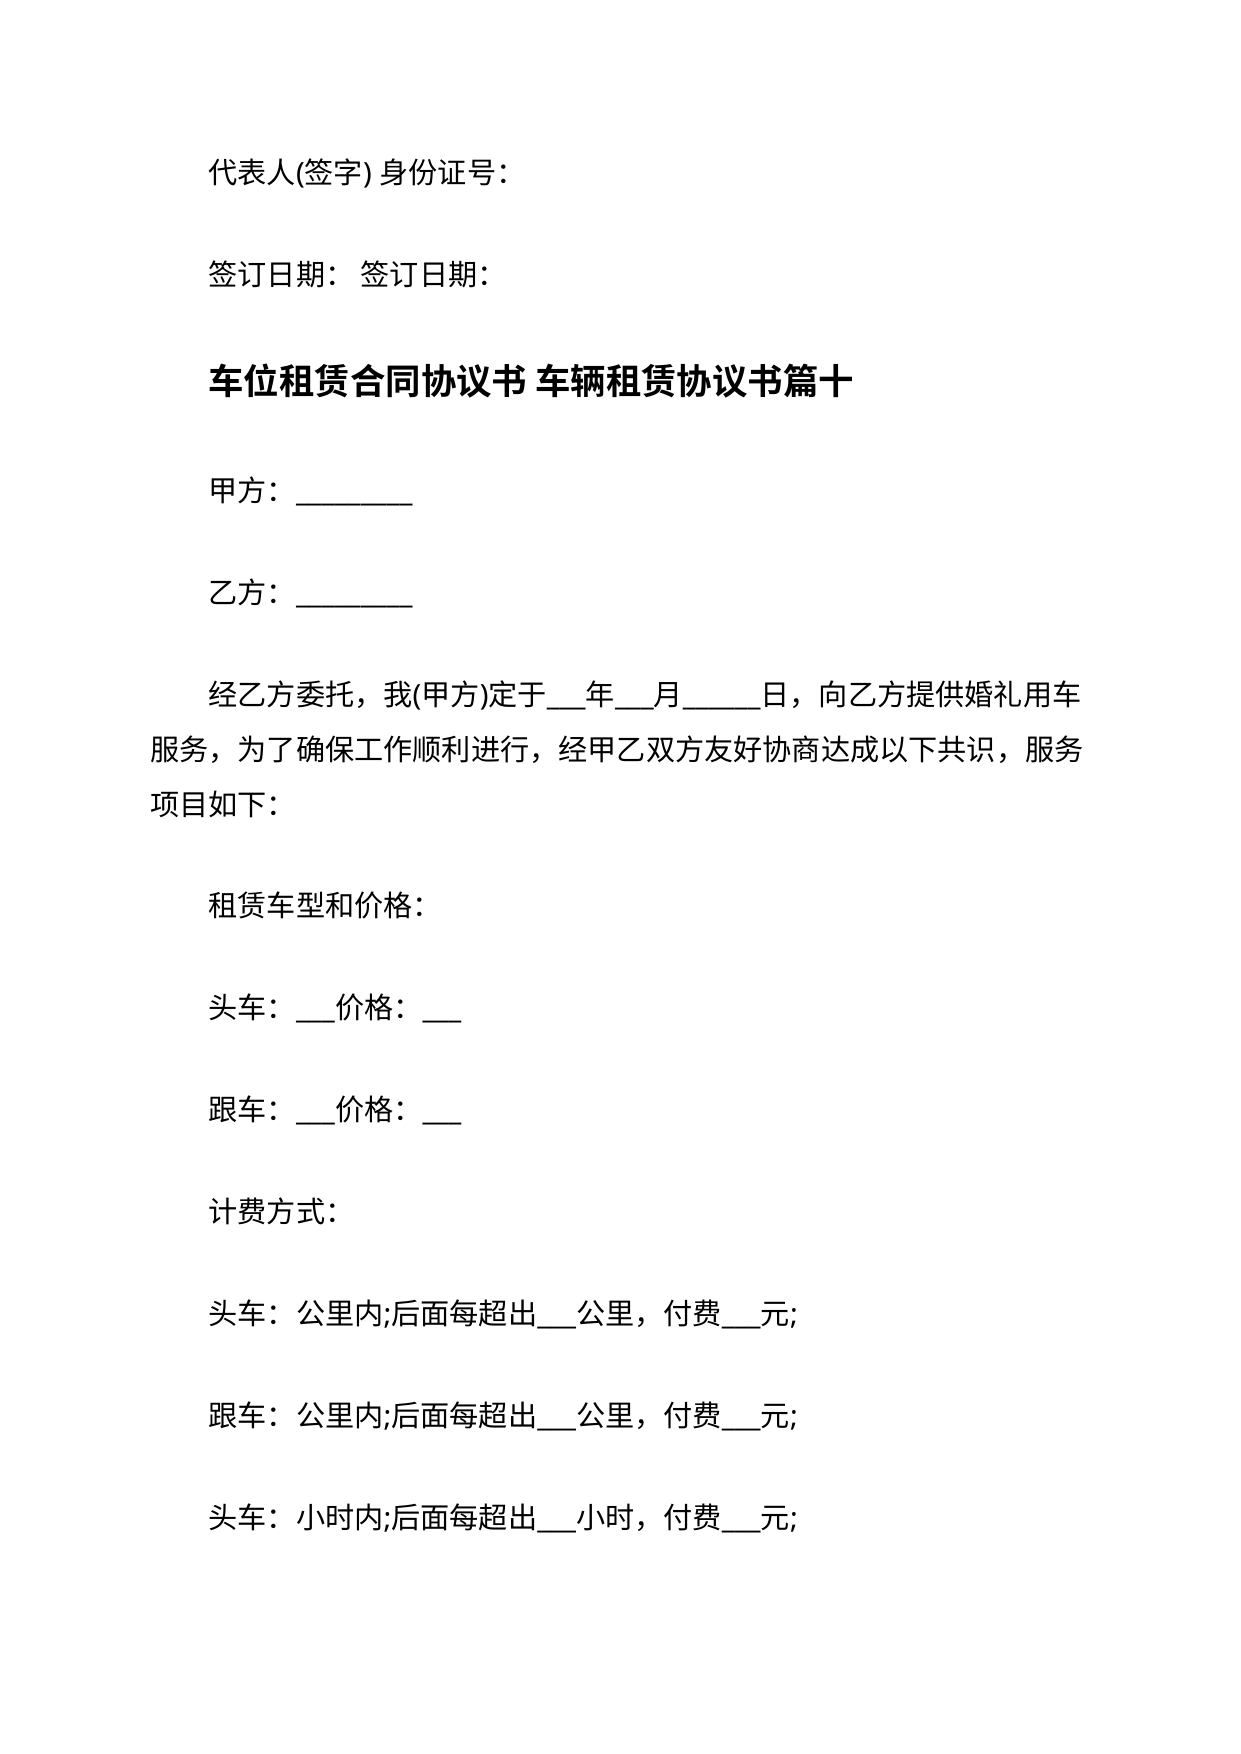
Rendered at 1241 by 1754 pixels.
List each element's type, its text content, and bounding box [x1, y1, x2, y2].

text 经乙方委托，我(甲方)定于___年___月______日，向乙方提供婚礼用车服务，为了确保工作顺利进行，经甲乙双方友好协商达成以下共识，服务项目如下： [150, 671, 1090, 823]
text 签订日期： 签订日期： [150, 252, 1090, 294]
text 跟车：___价格：___ [150, 1087, 1090, 1129]
text 头车：小时内;后面每超出___小时，付费___元; [150, 1494, 1090, 1537]
text 甲方：_________ [150, 467, 1090, 509]
text 代表人(签字) 身份证号： [150, 150, 1090, 192]
text 租赁车型和价格： [150, 883, 1090, 925]
text 头车：___价格：___ [150, 984, 1090, 1027]
text 计费方式： [150, 1188, 1090, 1231]
text 跟车：公里内;后面每超出___公里，付费___元; [150, 1392, 1090, 1435]
text 头车：公里内;后面每超出___公里，付费___元; [150, 1290, 1090, 1333]
text 车位租赁合同协议书 车辆租赁协议书篇十 [150, 354, 1090, 405]
text 乙方：_________ [150, 569, 1090, 612]
